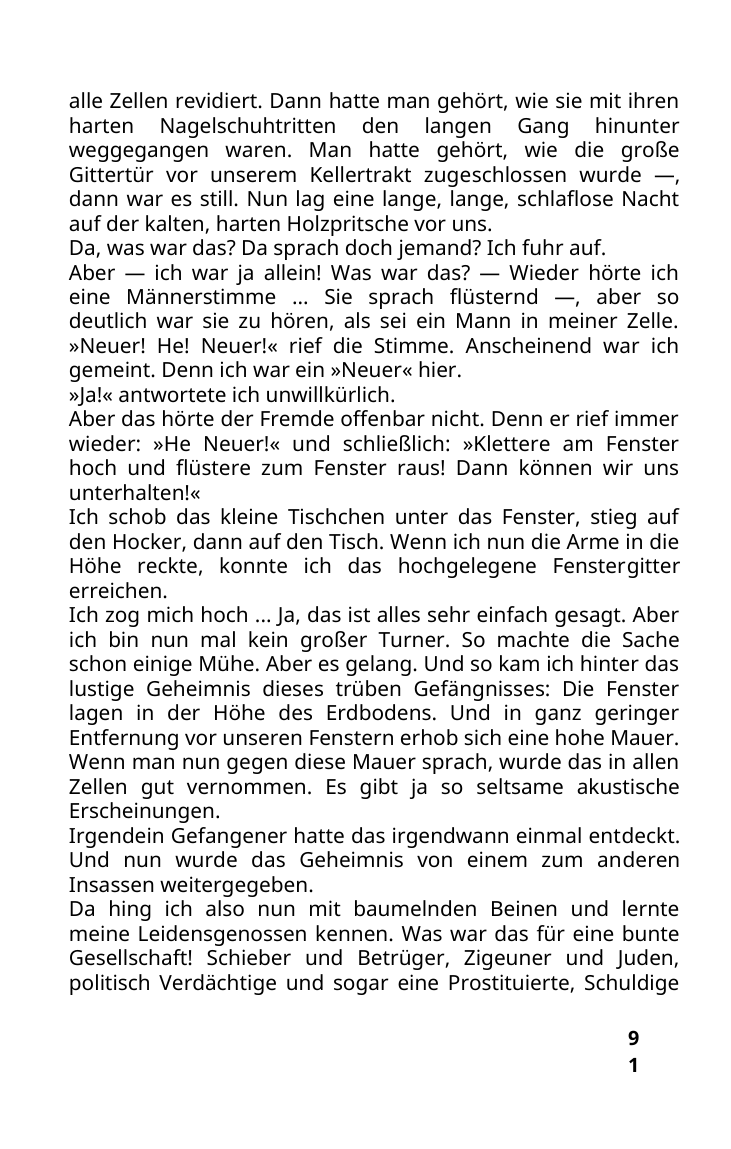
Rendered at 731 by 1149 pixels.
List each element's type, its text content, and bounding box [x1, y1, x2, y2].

text Ich zog mich hoch ... Ja, das ist alles sehr einfach gesagt. Aber ich bin nun mal kein großer Turner. So machte die Sache schon einige Mühe. Aber es gelang. Und so kam ich hinter das lustige Geheimnis dieses trüben Gefängnisses: Die Fenster lagen in der Höhe des Erdbodens. Und in ganz geringer Entfernung vor unseren Fenstern erhob sich eine hohe Mauer. Wenn man nun gegen diese Mauer sprach, wurde das in allen Zellen gut vernommen. Es gibt ja so seltsame akustische Erscheinungen. [69, 603, 680, 823]
text Aber das hörte der Fremde offenbar nicht. Denn er rief immer wieder: »He Neuer!« und schließlich: »Klettere am Fenster hoch und flüstere zum Fenster raus! Dann können wir uns unterhalten!« [69, 407, 680, 505]
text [69, 897, 680, 995]
text Ich schob das kleine Tischchen unter das Fenster, stieg auf den Hocker, dann auf den Tisch. Wenn ich nun die Arme in die Höhe reckte, konnte ich das hochgelegene Fenstergitter erreichen. [69, 505, 680, 603]
text »Ja!« antwortete ich unwillkürlich. [69, 383, 730, 407]
text Irgendein Gefangener hatte das irgendwann einmal entdeckt. Und nun wurde das Geheimnis von einem zum anderen Insassen weitergegeben. [69, 823, 680, 897]
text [69, 89, 680, 236]
text Aber — ich war ja allein! Was war das? — Wieder hörte ich eine Männerstimme ... Sie sprach flüsternd —, aber so deutlich war sie zu hören, als sei ein Mann in meiner Zelle. »Neuer! He! Neuer!« rief die Stimme. Anscheinend war ich gemeint. Denn ich war ein »Neuer« hier. [69, 260, 680, 383]
text Da, was war das? Da sprach doch jemand? Ich fuhr auf. [69, 236, 730, 260]
